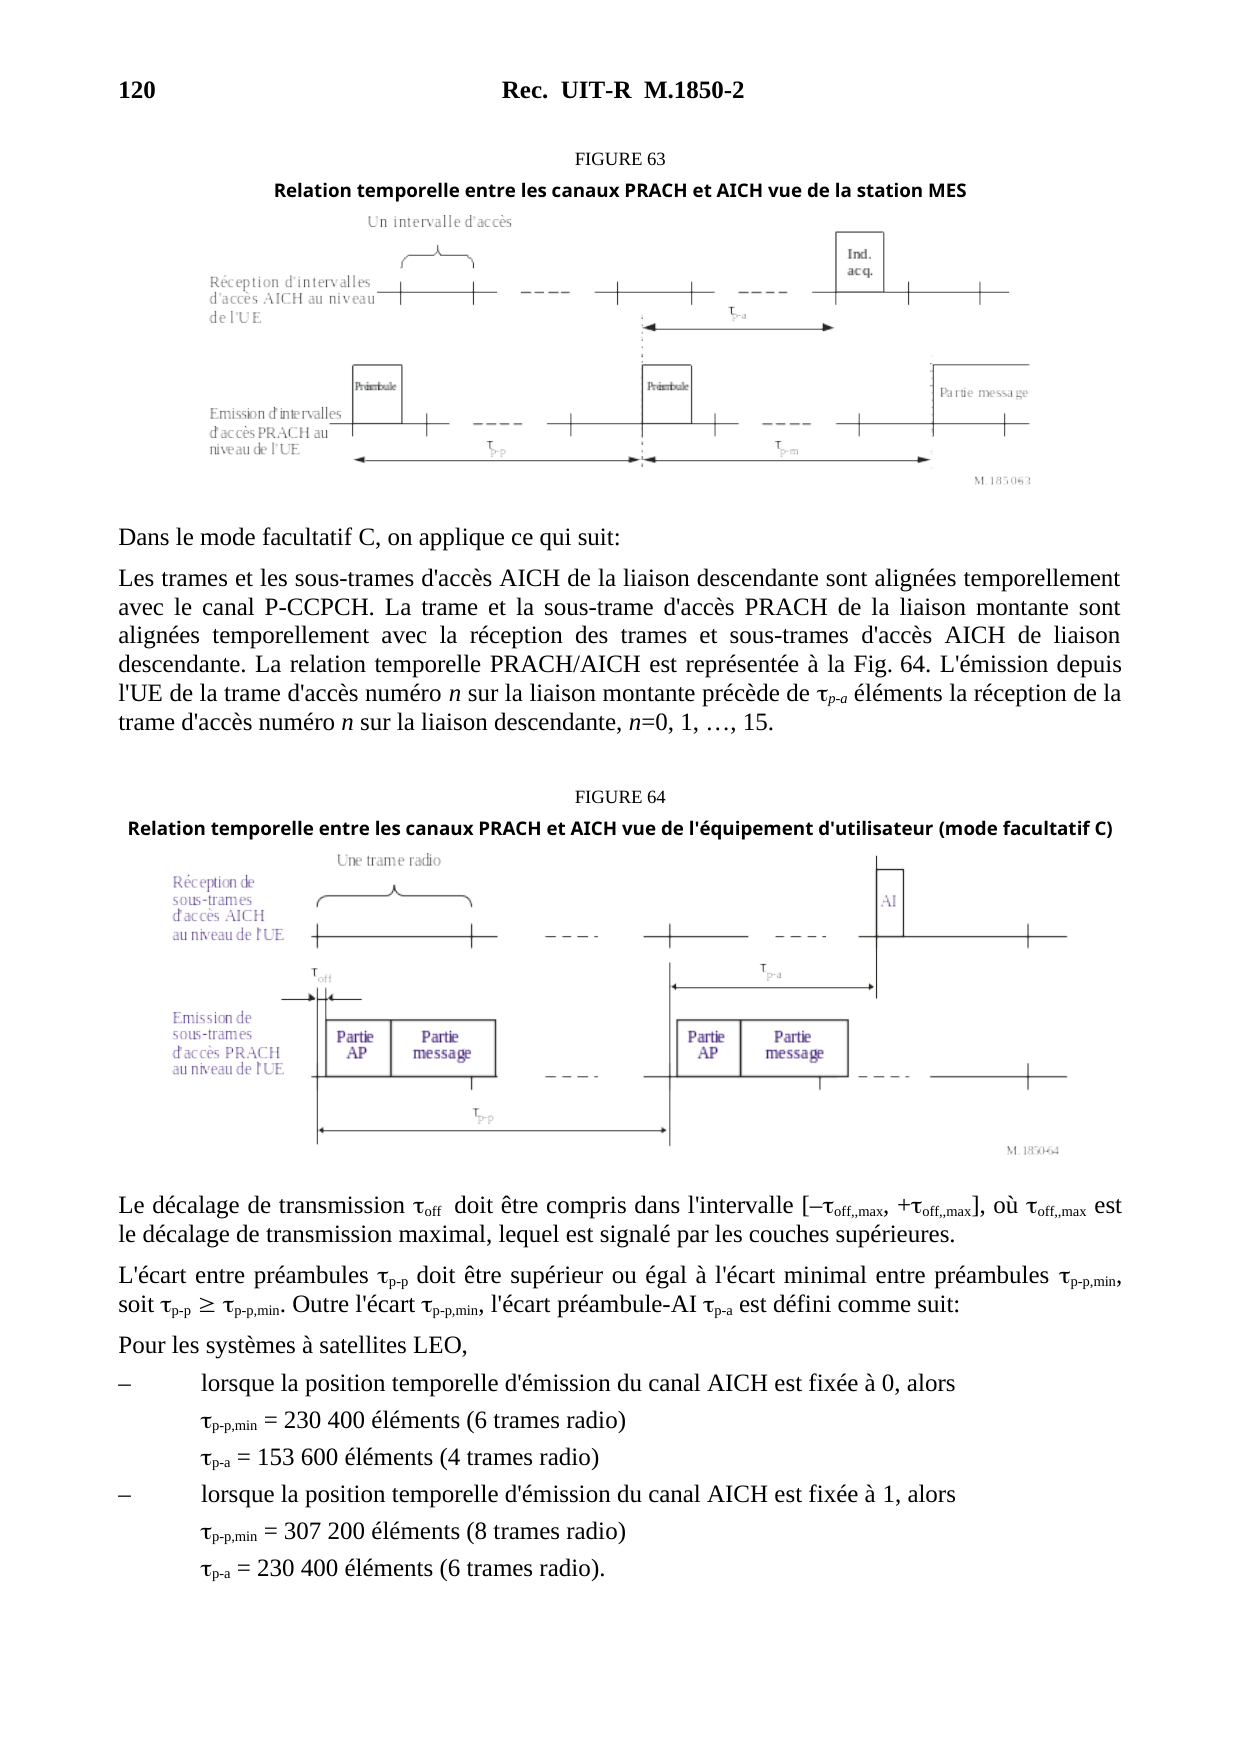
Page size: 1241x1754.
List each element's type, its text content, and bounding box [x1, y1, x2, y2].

title Le décalage de transmission off doit être compris dans l'intervalle [–off,,max, +off,,max], où off,,max est le décalage de transmission maximal, lequel est signalé par les couches supérieures. [118, 1191, 1122, 1248]
text p-a = 230 400 éléments (6 trames radio). [118, 1553, 1122, 1582]
text figure 64 [118, 786, 1122, 807]
text – lorsque la position temporelle d'émission du canal AICH est fixée à 0, alors [118, 1368, 1122, 1396]
text p-p,min = 230 400 éléments (6 trames radio) [118, 1405, 1122, 1433]
text Pour les systèmes à satellites LEO, [118, 1331, 1122, 1359]
text p-p,min = 307 200 éléments (8 trames radio) [118, 1516, 1122, 1545]
title Relation temporelle entre les canaux PRACH et AICH vue de la station MES [118, 178, 1122, 203]
text p-a = 153 600 éléments (4 trames radio) [118, 1442, 1122, 1471]
text FIGURE 63 [118, 148, 1122, 169]
title Relation temporelle entre les canaux PRACH et AICH vue de l'équipement d'utilisateur (mode facultatif C) [118, 816, 1122, 841]
text – lorsque la position temporelle d'émission du canal AICH est fixée à 1, alors [118, 1479, 1122, 1508]
text Les trames et les sous-trames d'accès AICH de la liaison descendante sont alignées temporellement avec le canal P-CCPCH. La trame et la sous-trame d'accès PRACH de la liaison montante sont alignées temporellement avec la réception des trames et sous-trames d'accès AICH de liaison descendante. La relation temporelle PRACH/AICH est représentée à la Fig. 64. L'émission depuis l'UE de la trame d'accès numéro n sur la liaison montante précède de p-a éléments la réception de la trame d'accès numéro n sur la liaison descendante, n=0, 1, …, 15. [118, 563, 1122, 736]
title Dans le mode facultatif C, on applique ce qui suit: [118, 522, 1122, 551]
text L'écart entre préambules p-p doit être supérieur ou égal à l'écart minimal entre préambules p-p,min, soit p-p p-p,min. Outre l'écart p-p,min, l'écart préambule-AI p-a est défini comme suit: [118, 1261, 1122, 1318]
